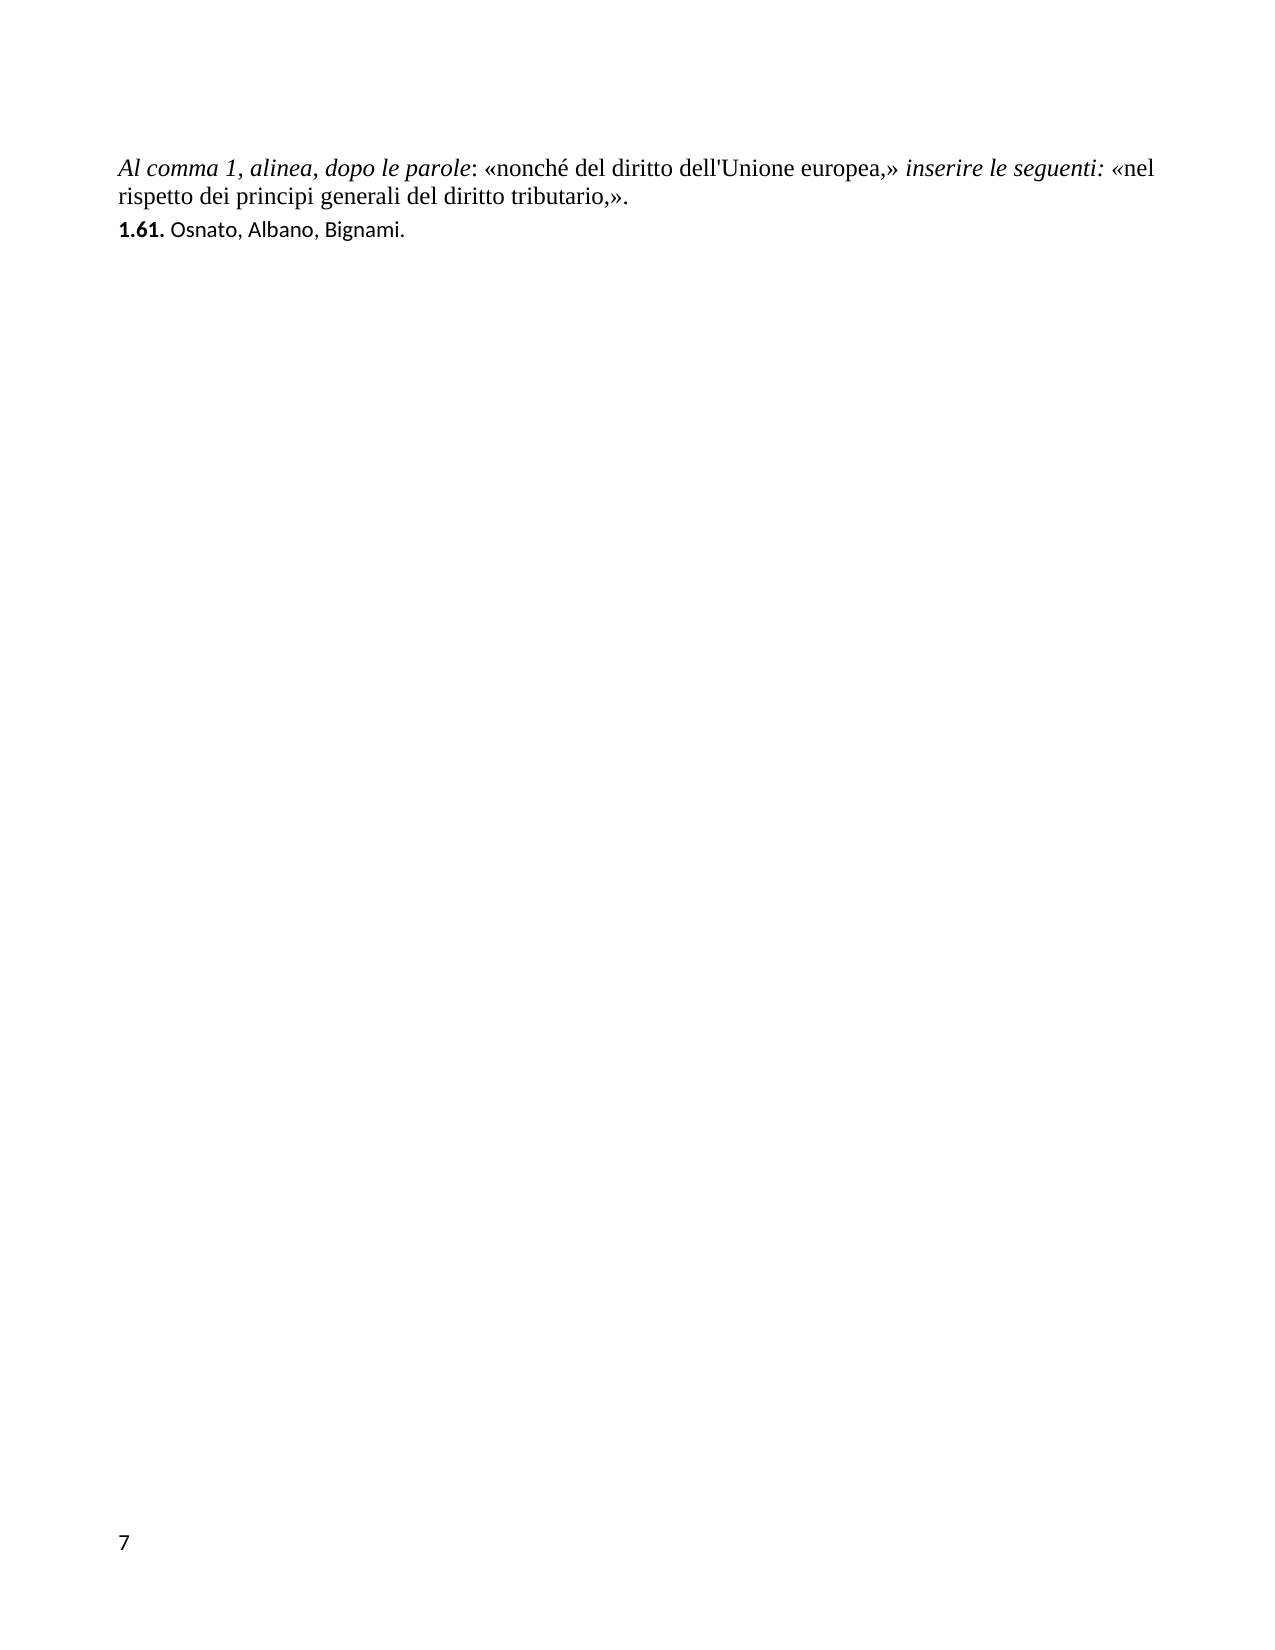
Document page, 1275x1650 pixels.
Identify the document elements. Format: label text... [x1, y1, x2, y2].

text 1.61. Osnato, Albano, Bignami. [118, 215, 1157, 243]
text Al comma 1, alinea, dopo le parole: «nonché del diritto dell'Unione europea,» inserire le seguenti: «nel rispetto dei principi generali del diritto tributario,». [118, 153, 1157, 210]
